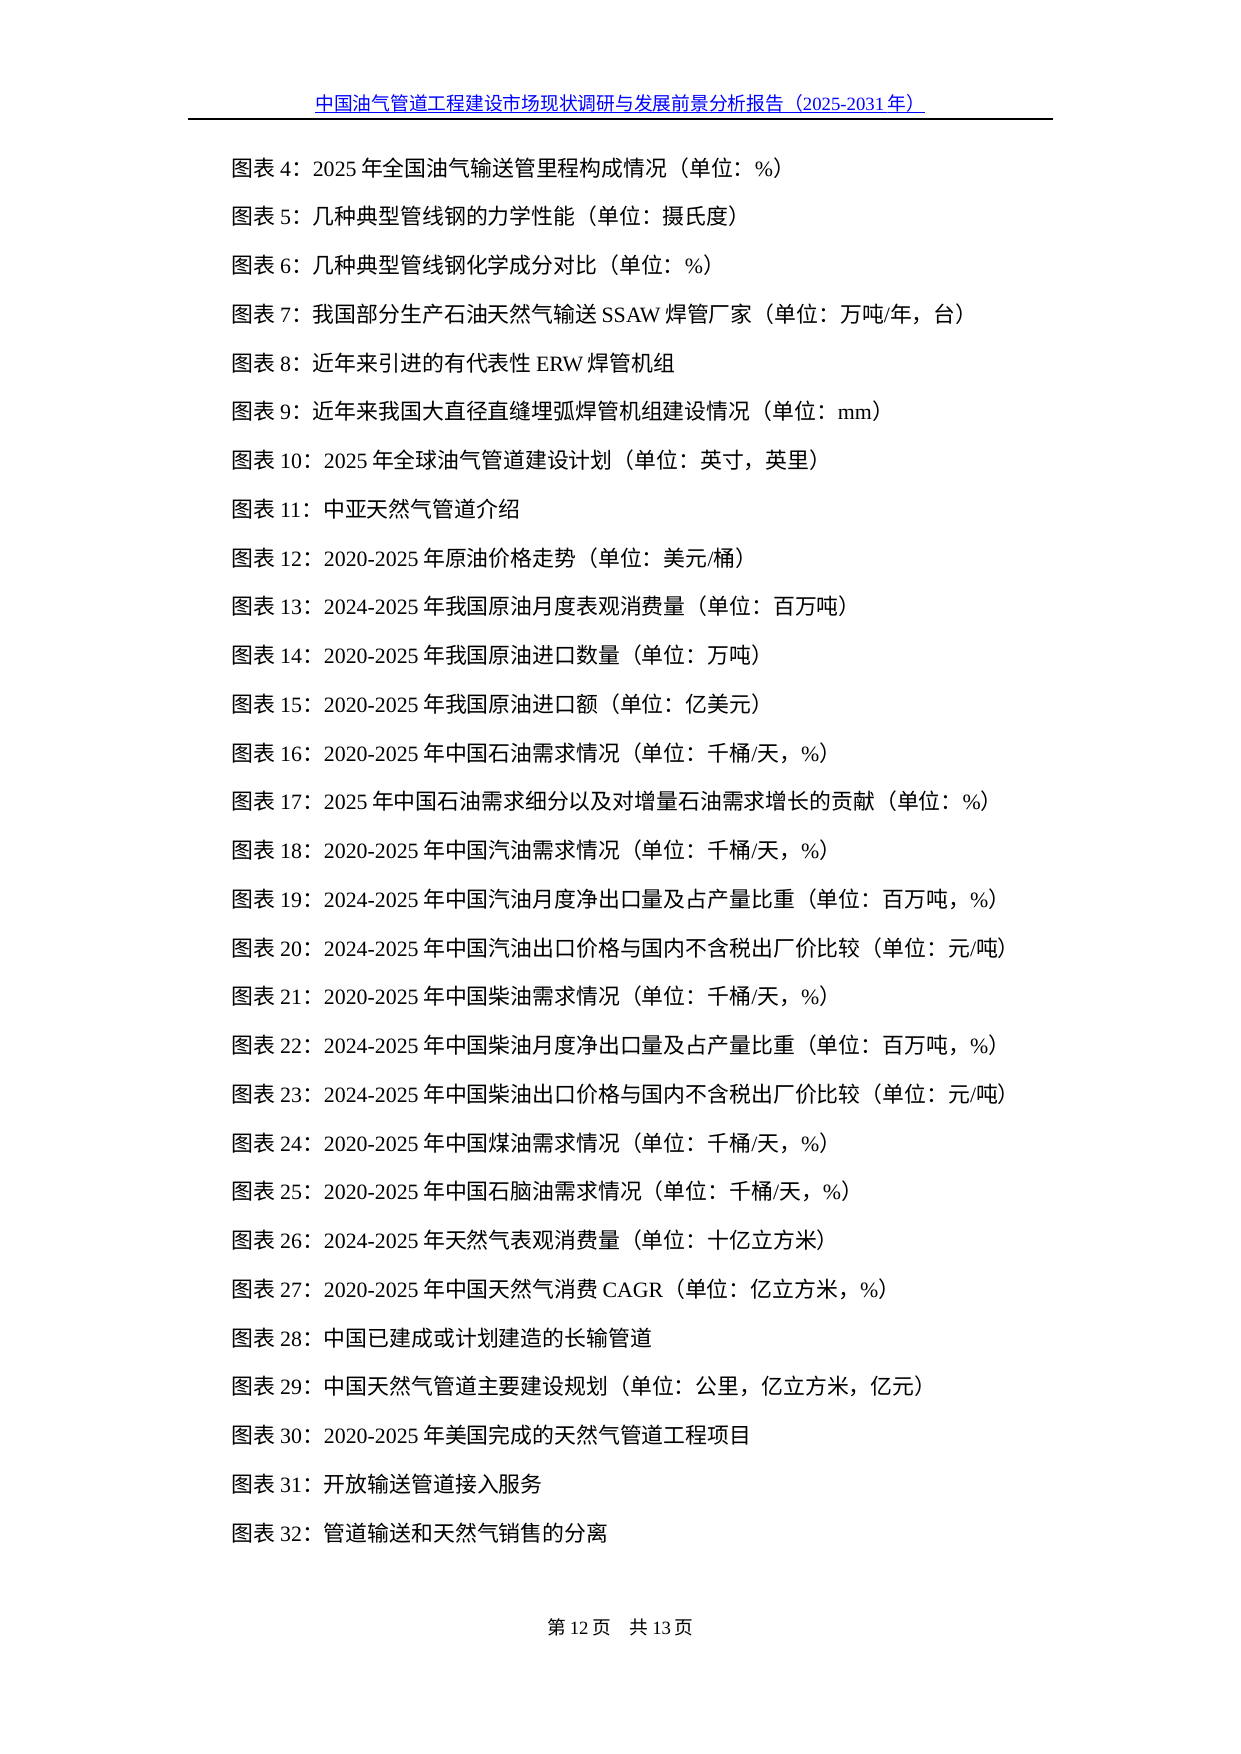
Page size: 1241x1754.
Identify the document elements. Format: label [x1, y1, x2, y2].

text [187, 150, 1053, 1548]
